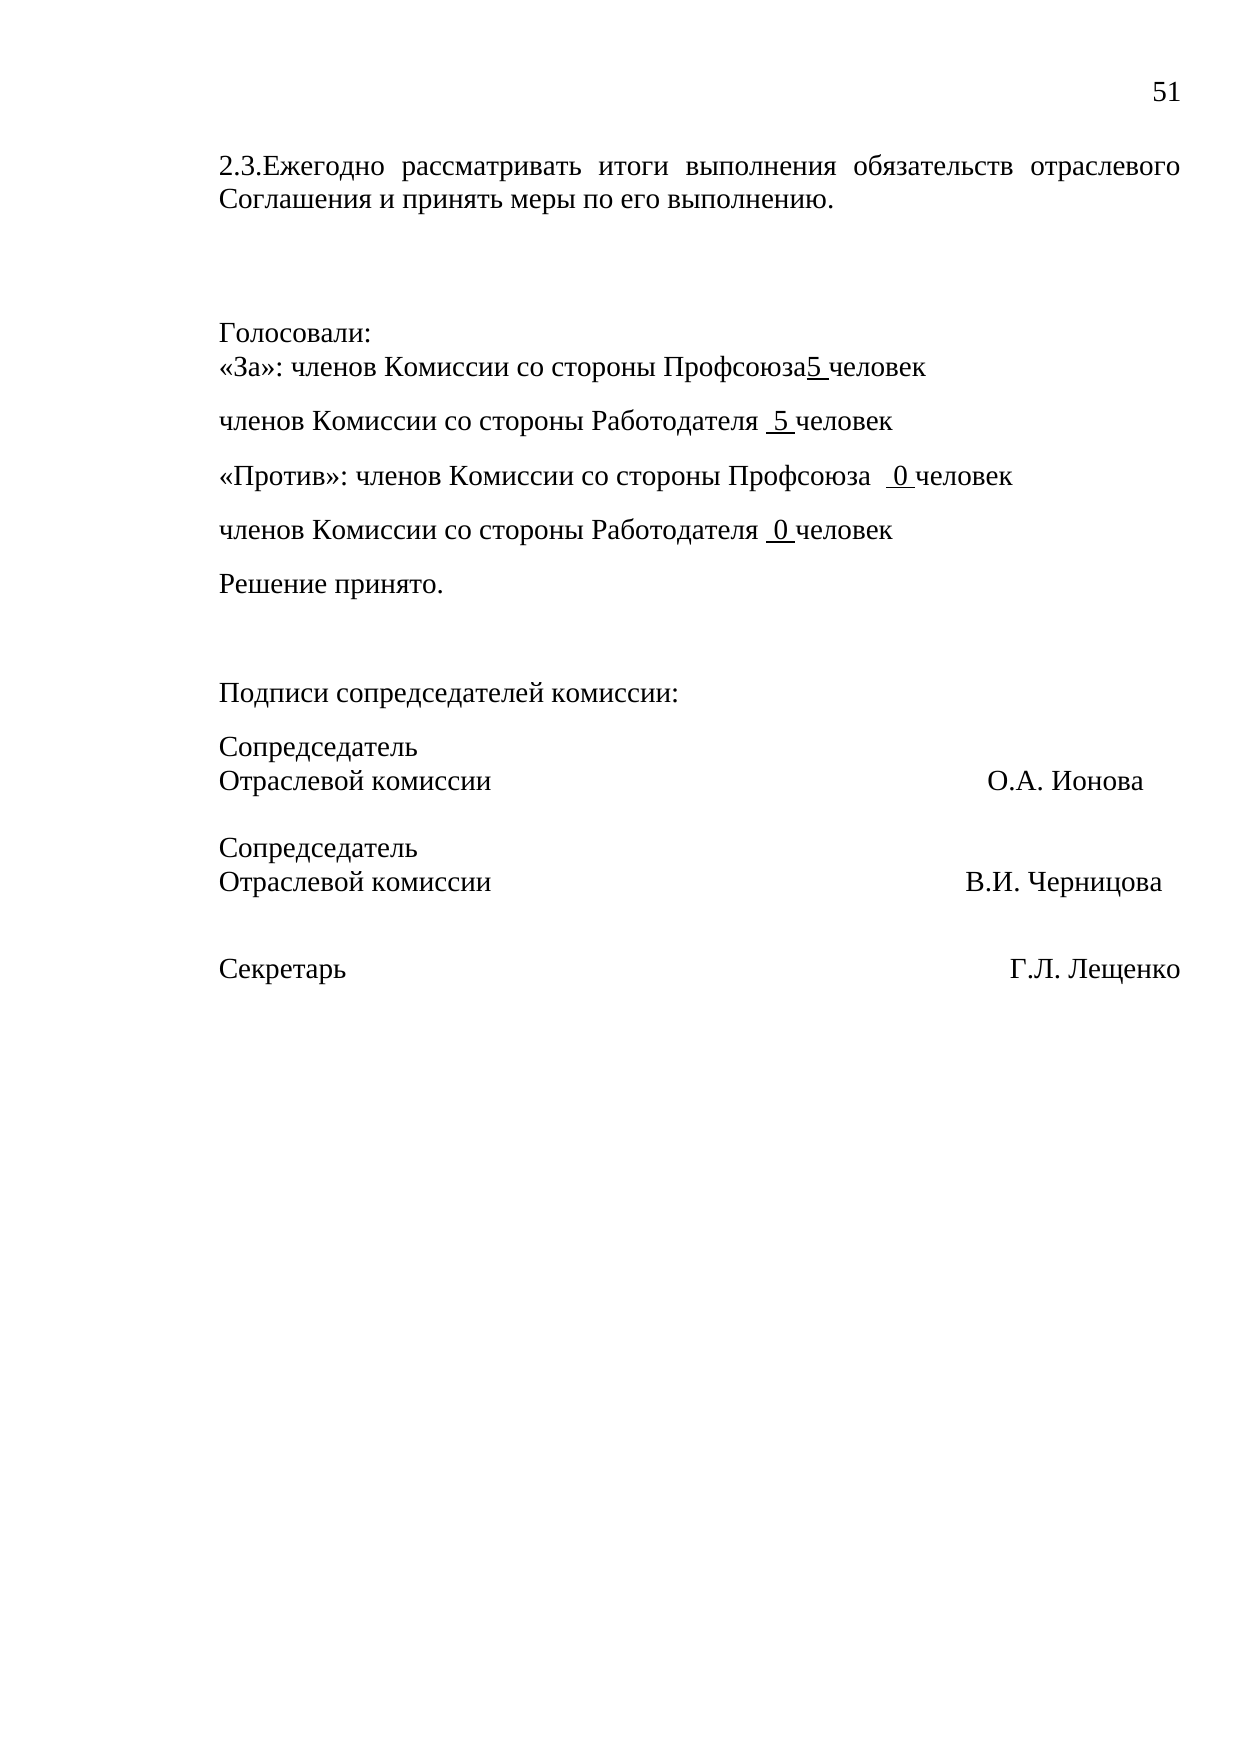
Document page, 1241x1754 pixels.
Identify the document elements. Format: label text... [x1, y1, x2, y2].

text «Против»: членов Комиссии со стороны Профсоюза 0 человек [218, 458, 1181, 491]
text 2.3.Ежегодно рассматривать итоги выполнения обязательств отраслевого Соглашения и принять меры по его выполнению. [218, 148, 1181, 215]
text Подписи сопредседателей комиссии: [218, 675, 1181, 709]
text Отраслевой комиссии О.А. Ионова [218, 763, 1181, 797]
text членов Комиссии со стороны Работодателя 5 человек [218, 403, 1181, 437]
text Решение принято. [218, 566, 1181, 600]
text Отраслевой комиссии В.И. Черницова [218, 864, 1181, 897]
text членов Комиссии со стороны Работодателя 0 человек [218, 512, 1181, 546]
text Сопредседатель [218, 729, 1181, 763]
text «За»: членов Комиссии со стороны Профсоюза5 человек [218, 349, 1181, 382]
text Секретарь Г.Л. Лещенко [218, 952, 1181, 985]
text Сопредседатель [218, 830, 1181, 864]
text Голосовали: [218, 315, 1181, 349]
